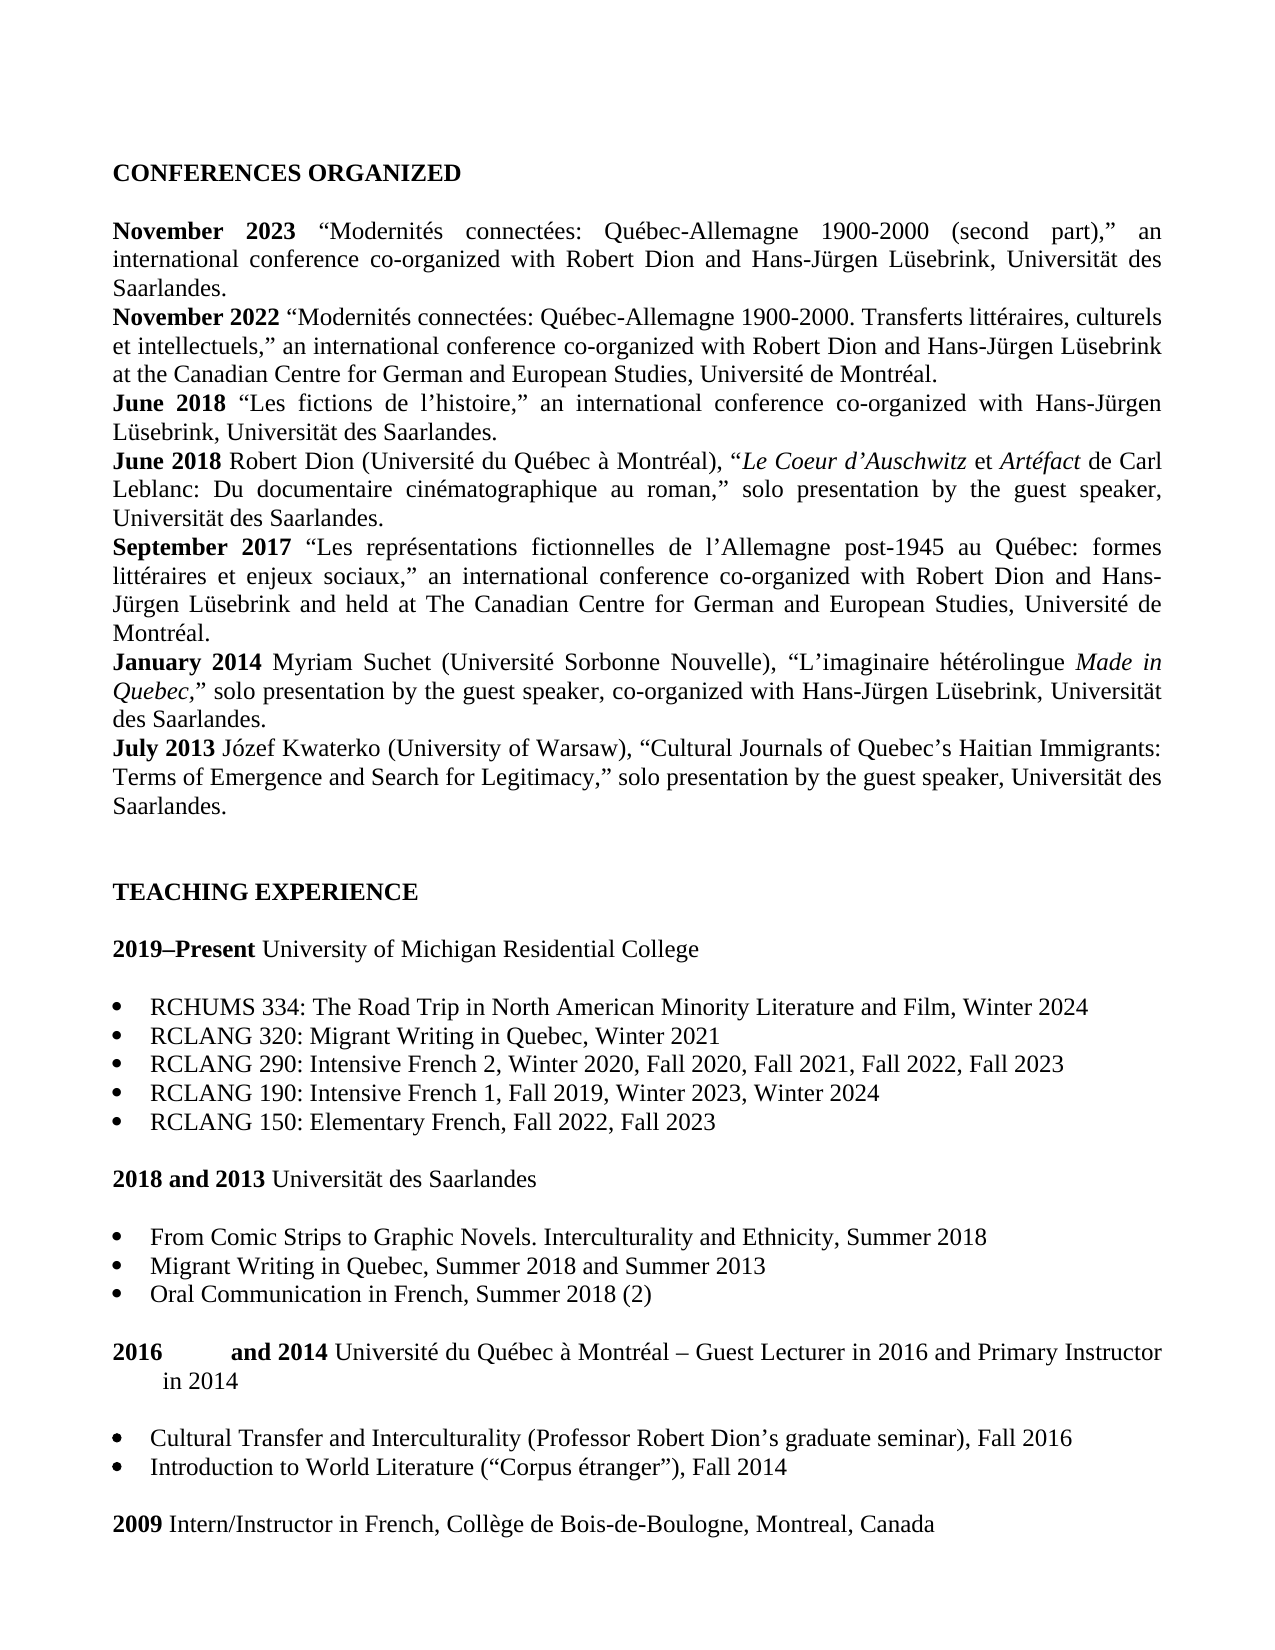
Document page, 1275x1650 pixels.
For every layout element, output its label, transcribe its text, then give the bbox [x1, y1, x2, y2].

list and 2014 Université du Québec à Montréal – Guest Lecturer in 2016 and Primary Instructor in 2014 [112, 1337, 1162, 1394]
list Oral Communication in French, Summer 2018 (2) [112, 1279, 1162, 1308]
list 2009 Intern/Instructor in French, Collège de Bois-de-Boulogne, Montreal, Canada [112, 1509, 1162, 1538]
list RCLANG 150: Elementary French, Fall 2022, Fall 2023 [112, 1107, 1162, 1136]
text January 2014 Myriam Suchet (Université Sorbonne Nouvelle), “L’imaginaire hétérolingue Made in Quebec,” solo presentation by the guest speaker, co-organized with Hans-Jürgen Lüsebrink, Universität des Saarlandes. [112, 647, 1162, 733]
text September 2017 “Les représentations fictionnelles de l’Allemagne post-1945 au Québec: formes littéraires et enjeux sociaux,” an international conference co-organized with Robert Dion and Hans-Jürgen Lüsebrink and held at The Canadian Centre for German and European Studies, Université de Montréal. [112, 532, 1162, 647]
text July 2013 Józef Kwaterko (University of Warsaw), “Cultural Journals of Quebec’s Haitian Immigrants: Terms of Emergence and Search for Legitimacy,” solo presentation by the guest speaker, Universität des Saarlandes. [112, 733, 1162, 819]
text November 2022 “Modernités connectées: Québec-Allemagne 1900-2000. Transferts littéraires, culturels et intellectuels,” an international conference co-organized with Robert Dion and Hans-Jürgen Lüsebrink at the Canadian Centre for German and European Studies, Université de Montréal. [112, 302, 1162, 388]
text TEACHING EXPERIENCE [112, 877, 1162, 906]
list From Comic Strips to Graphic Novels. Interculturality and Ethnicity, Summer 2018 [112, 1222, 1162, 1251]
list Cultural Transfer and Interculturality (Professor Robert Dion’s graduate seminar), Fall 2016 [112, 1423, 1162, 1452]
list Introduction to World Literature (“Corpus étranger”), Fall 2014 [112, 1452, 1162, 1481]
text 2018 and 2013 Universität des Saarlandes [112, 1164, 1162, 1193]
text 2019–Present University of Michigan Residential College [112, 934, 1162, 963]
text June 2018 Robert Dion (Université du Québec à Montréal), “Le Coeur d’Auschwitz et Artéfact de Carl Leblanc: Du documentaire cinématographique au roman,” solo presentation by the guest speaker, Universität des Saarlandes. [112, 446, 1162, 532]
text November 2023 “Modernités connectées: Québec-Allemagne 1900-2000 (second part),” an international conference co-organized with Robert Dion and Hans-Jürgen Lüsebrink, Universität des Saarlandes. [112, 216, 1162, 302]
list Migrant Writing in Quebec, Summer 2018 and Summer 2013 [112, 1251, 1162, 1279]
list RCLANG 190: Intensive French 1, Fall 2019, Winter 2023, Winter 2024 [112, 1078, 1162, 1107]
list RCLANG 290: Intensive French 2, Winter 2020, Fall 2020, Fall 2021, Fall 2022, Fall 2023 [112, 1049, 1162, 1078]
text June 2018 “Les fictions de l’histoire,” an international conference co-organized with Hans-Jürgen Lüsebrink, Universität des Saarlandes. [112, 388, 1162, 446]
list RCHUMS 334: The Road Trip in North American Minority Literature and Film, Winter 2024 [112, 992, 1162, 1021]
text CONFERENCES ORGANIZED [112, 158, 1162, 187]
list RCLANG 320: Migrant Writing in Quebec, Winter 2021 [112, 1021, 1162, 1049]
